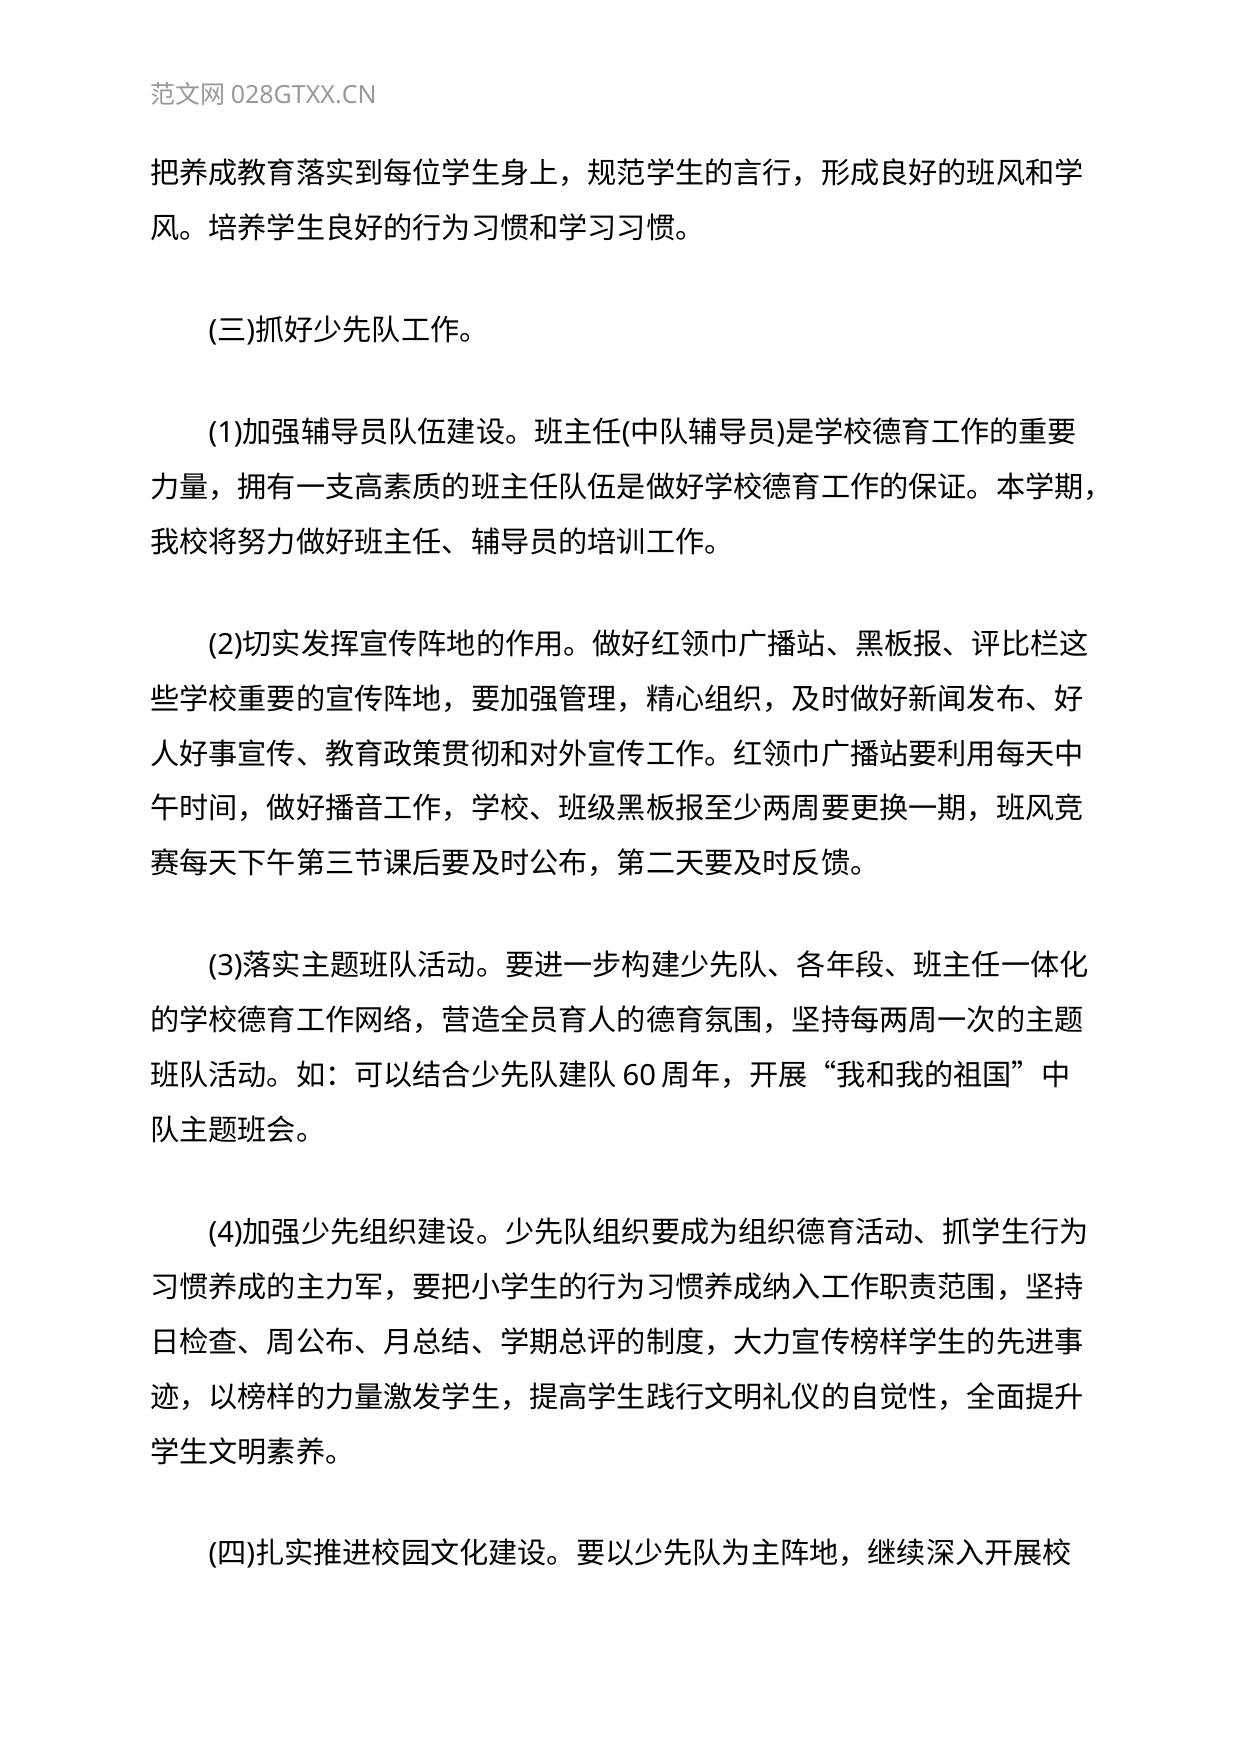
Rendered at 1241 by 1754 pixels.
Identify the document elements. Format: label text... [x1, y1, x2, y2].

text (三)抓好少先队工作。 [150, 307, 1090, 349]
text (1)加强辅导员队伍建设。班主任(中队辅导员)是学校德育工作的重要力量，拥有一支高素质的班主任队伍是做好学校德育工作的保证。本学期，我校将努力做好班主任、辅导员的培训工作。 [150, 409, 1090, 561]
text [150, 1530, 1090, 1572]
text (2)切实发挥宣传阵地的作用。做好红领巾广播站、黑板报、评比栏这些学校重要的宣传阵地，要加强管理，精心组织，及时做好新闻发布、好人好事宣传、教育政策贯彻和对外宣传工作。红领巾广播站要利用每天中午时间，做好播音工作，学校、班级黑板报至少两周要更换一期，班风竞赛每天下午第三节课后要及时公布，第二天要及时反馈。 [150, 620, 1090, 882]
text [150, 150, 1090, 247]
text (3)落实主题班队活动。要进一步构建少先队、各年段、班主任一体化的学校德育工作网络，营造全员育人的德育氛围，坚持每两周一次的主题班队活动。如：可以结合少先队建队60周年，开展“我和我的祖国”中队主题班会。 [150, 942, 1090, 1149]
text (4)加强少先组织建设。少先队组织要成为组织德育活动、抓学生行为习惯养成的主力军，要把小学生的行为习惯养成纳入工作职责范围，坚持日检查、周公布、月总结、学期总评的制度，大力宣传榜样学生的先进事迹，以榜样的力量激发学生，提高学生践行文明礼仪的自觉性，全面提升学生文明素养。 [150, 1208, 1090, 1470]
